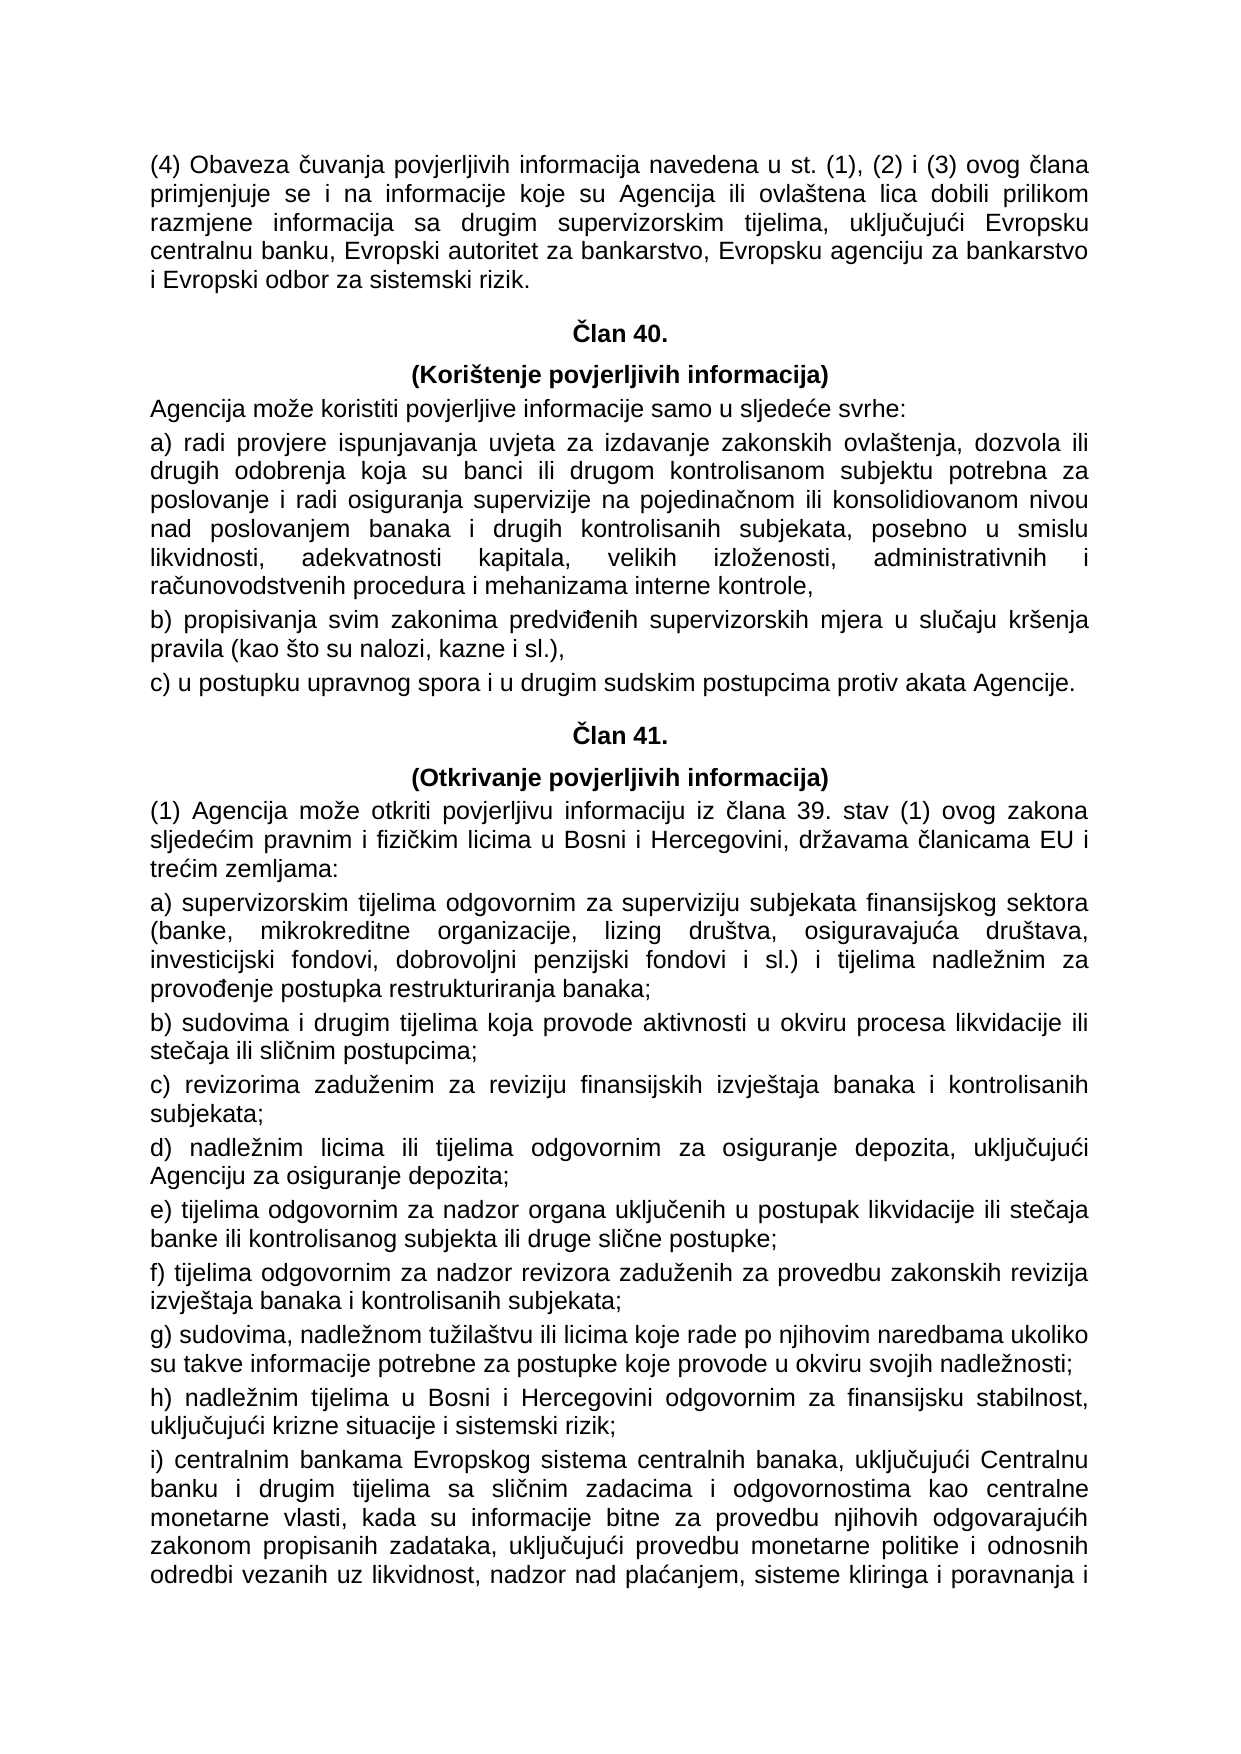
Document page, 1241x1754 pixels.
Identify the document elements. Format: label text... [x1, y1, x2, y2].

text a) supervizorskim tijelima odgovornim za superviziju subjekata finansijskog sektora (banke, mikrokreditne organizacije, lizing društva, osiguravajuća društava, investicijski fondovi, dobrovoljni penzijski fondovi i sl.) i tijelima nadležnim za provođenje postupka restrukturiranja banaka; [150, 887, 1090, 1002]
text g) sudovima, nadležnom tužilaštvu ili licima koje rade po njihovim naredbama ukoliko su takve informacije potrebne za postupke koje provode u okviru svojih nadležnosti; [150, 1320, 1090, 1377]
text b) sudovima i drugim tijelima koja provode aktivnosti u okviru procesa likvidacije ili stečaja ili sličnim postupcima; [150, 1007, 1090, 1065]
text (4) Obaveza čuvanja povjerljivih informacija navedena u st. (1), (2) i (3) ovog člana primjenjuje se i na informacije koje su Agencija ili ovlaštena lica dobili prilikom razmjene informacija sa drugim supervizorskim tijelima, uključujući Evropsku centralnu banku, Evropski autoritet za bankarstvo, Evropsku agenciju za bankarstvo i Evropski odbor za sistemski rizik. [150, 150, 1090, 294]
text f) tijelima odgovornim za nadzor revizora zaduženih za provedbu zakonskih revizija izvještaja banaka i kontrolisanih subjekata; [150, 1257, 1090, 1315]
text (Korištenje povjerljivih informacija) [150, 360, 1090, 389]
text c) revizorima zaduženim za reviziju finansijskih izvještaja banaka i kontrolisanih subjekata; [150, 1070, 1090, 1127]
text (1) Agencija može otkriti povjerljivu informaciju iz člana 39. stav (1) ovog zakona sljedećim pravnim i fizičkim licima u Bosni i Hercegovini, državama članicama EU i trećim zemljama: [150, 796, 1090, 882]
text b) propisivanja svim zakonima predviđenih supervizorskih mjera u slučaju kršenja pravila (kao što su nalozi, kazne i sl.), [150, 605, 1090, 662]
text a) radi provjere ispunjavanja uvjeta za izdavanje zakonskih ovlaštenja, dozvola ili drugih odobrenja koja su banci ili drugom kontrolisanom subjektu potrebna za poslovanje i radi osiguranja supervizije na pojedinačnom ili konsolidiovanom nivou nad poslovanjem banaka i drugih kontrolisanih subjekata, posebno u smislu likvidnosti, adekvatnosti kapitala, velikih izloženosti, administrativnih i računovodstvenih procedura i mehanizama interne kontrole, [150, 427, 1090, 600]
text Član 40. [150, 319, 1090, 347]
text h) nadležnim tijelima u Bosni i Hercegovini odgovornim za finansijsku stabilnost, uključujući krizne situacije i sistemski rizik; [150, 1382, 1090, 1440]
text e) tijelima odgovornim za nadzor organa uključenih u postupak likvidacije ili stečaja banke ili kontrolisanog subjekta ili druge slične postupke; [150, 1195, 1090, 1252]
text Agencija može koristiti povjerljive informacije samo u sljedeće svrhe: [150, 394, 1090, 422]
text d) nadležnim licima ili tijelima odgovornim za osiguranje depozita, uključujući Agenciju za osiguranje depozita; [150, 1132, 1090, 1190]
text Član 41. [150, 721, 1090, 750]
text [150, 1445, 1090, 1589]
text (Otkrivanje povjerljivih informacija) [150, 762, 1090, 791]
text c) u postupku upravnog spora i u drugim sudskim postupcima protiv akata Agencije. [150, 667, 1090, 696]
